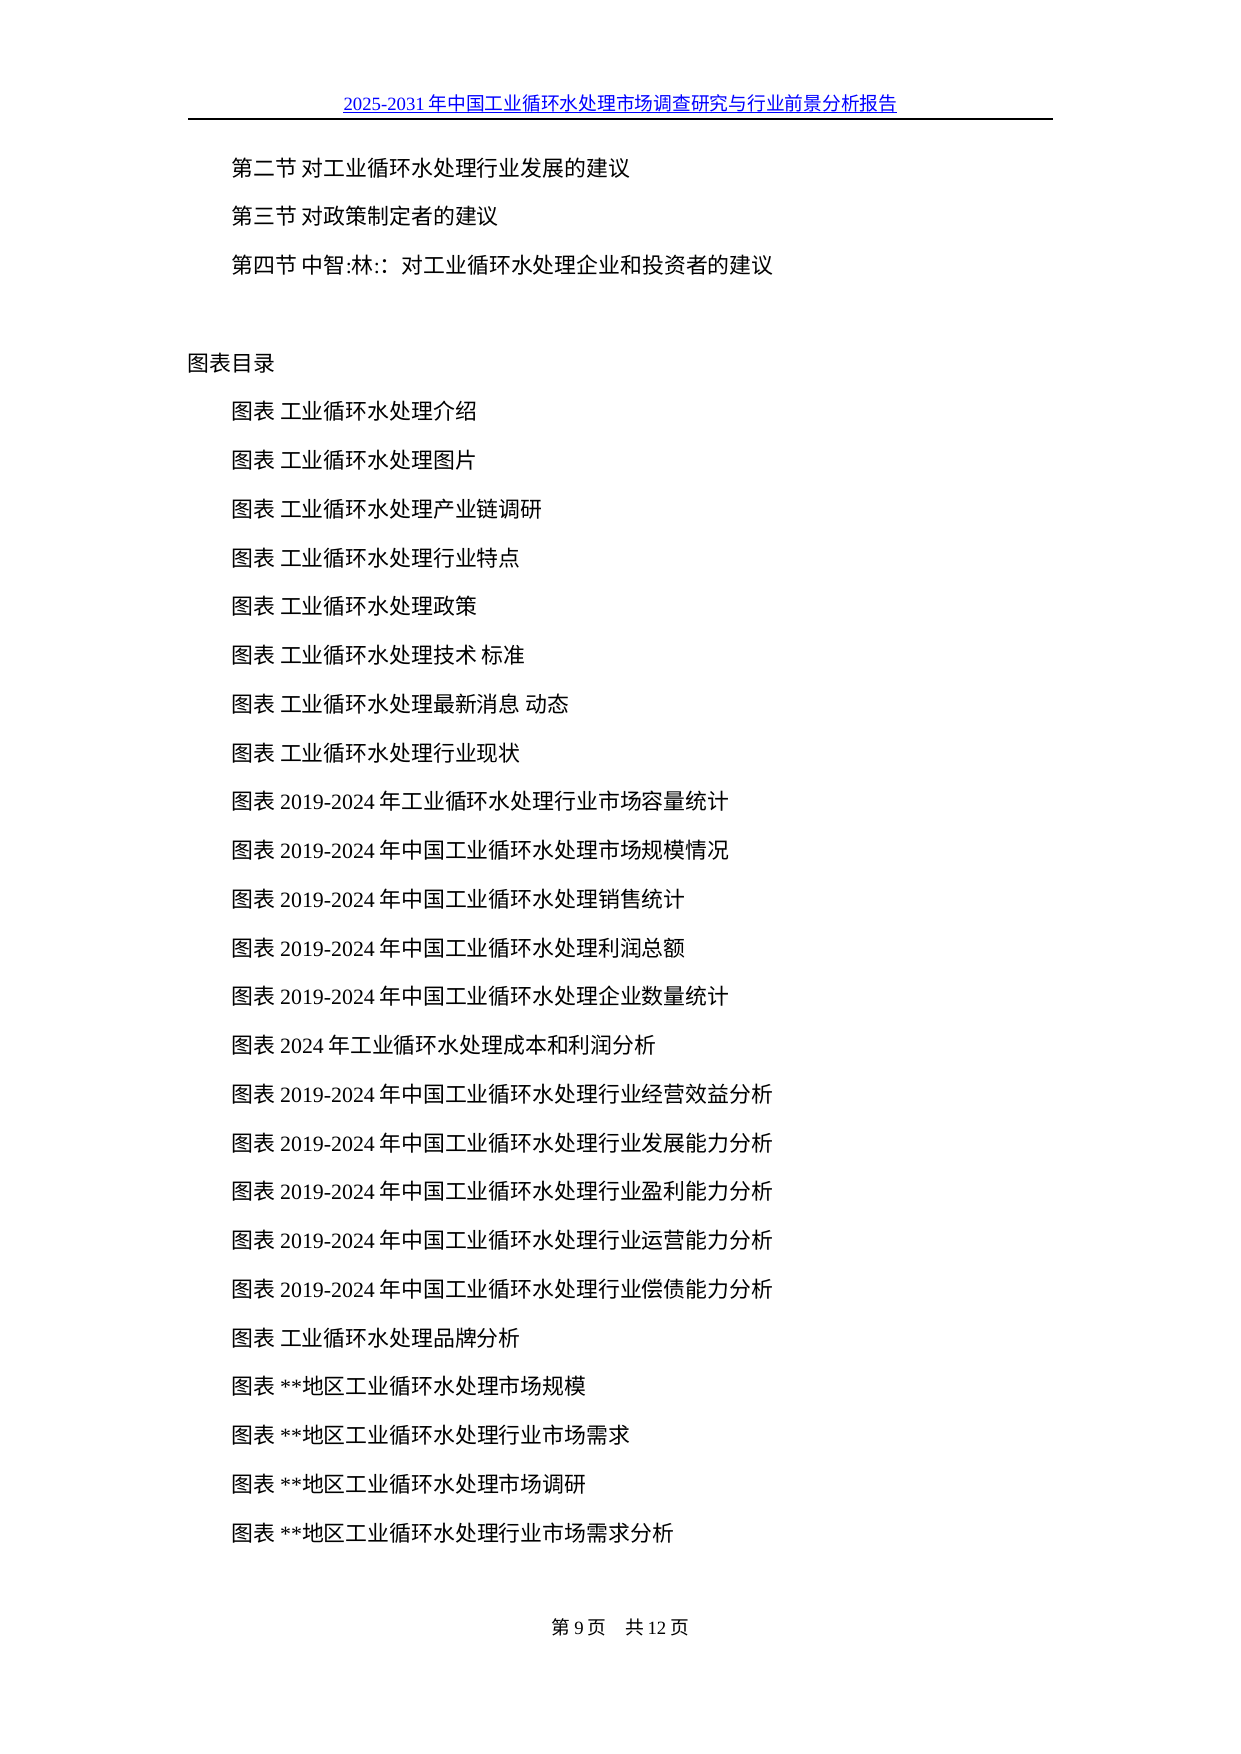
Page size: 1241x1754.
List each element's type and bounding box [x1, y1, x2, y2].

text [187, 150, 1053, 1548]
